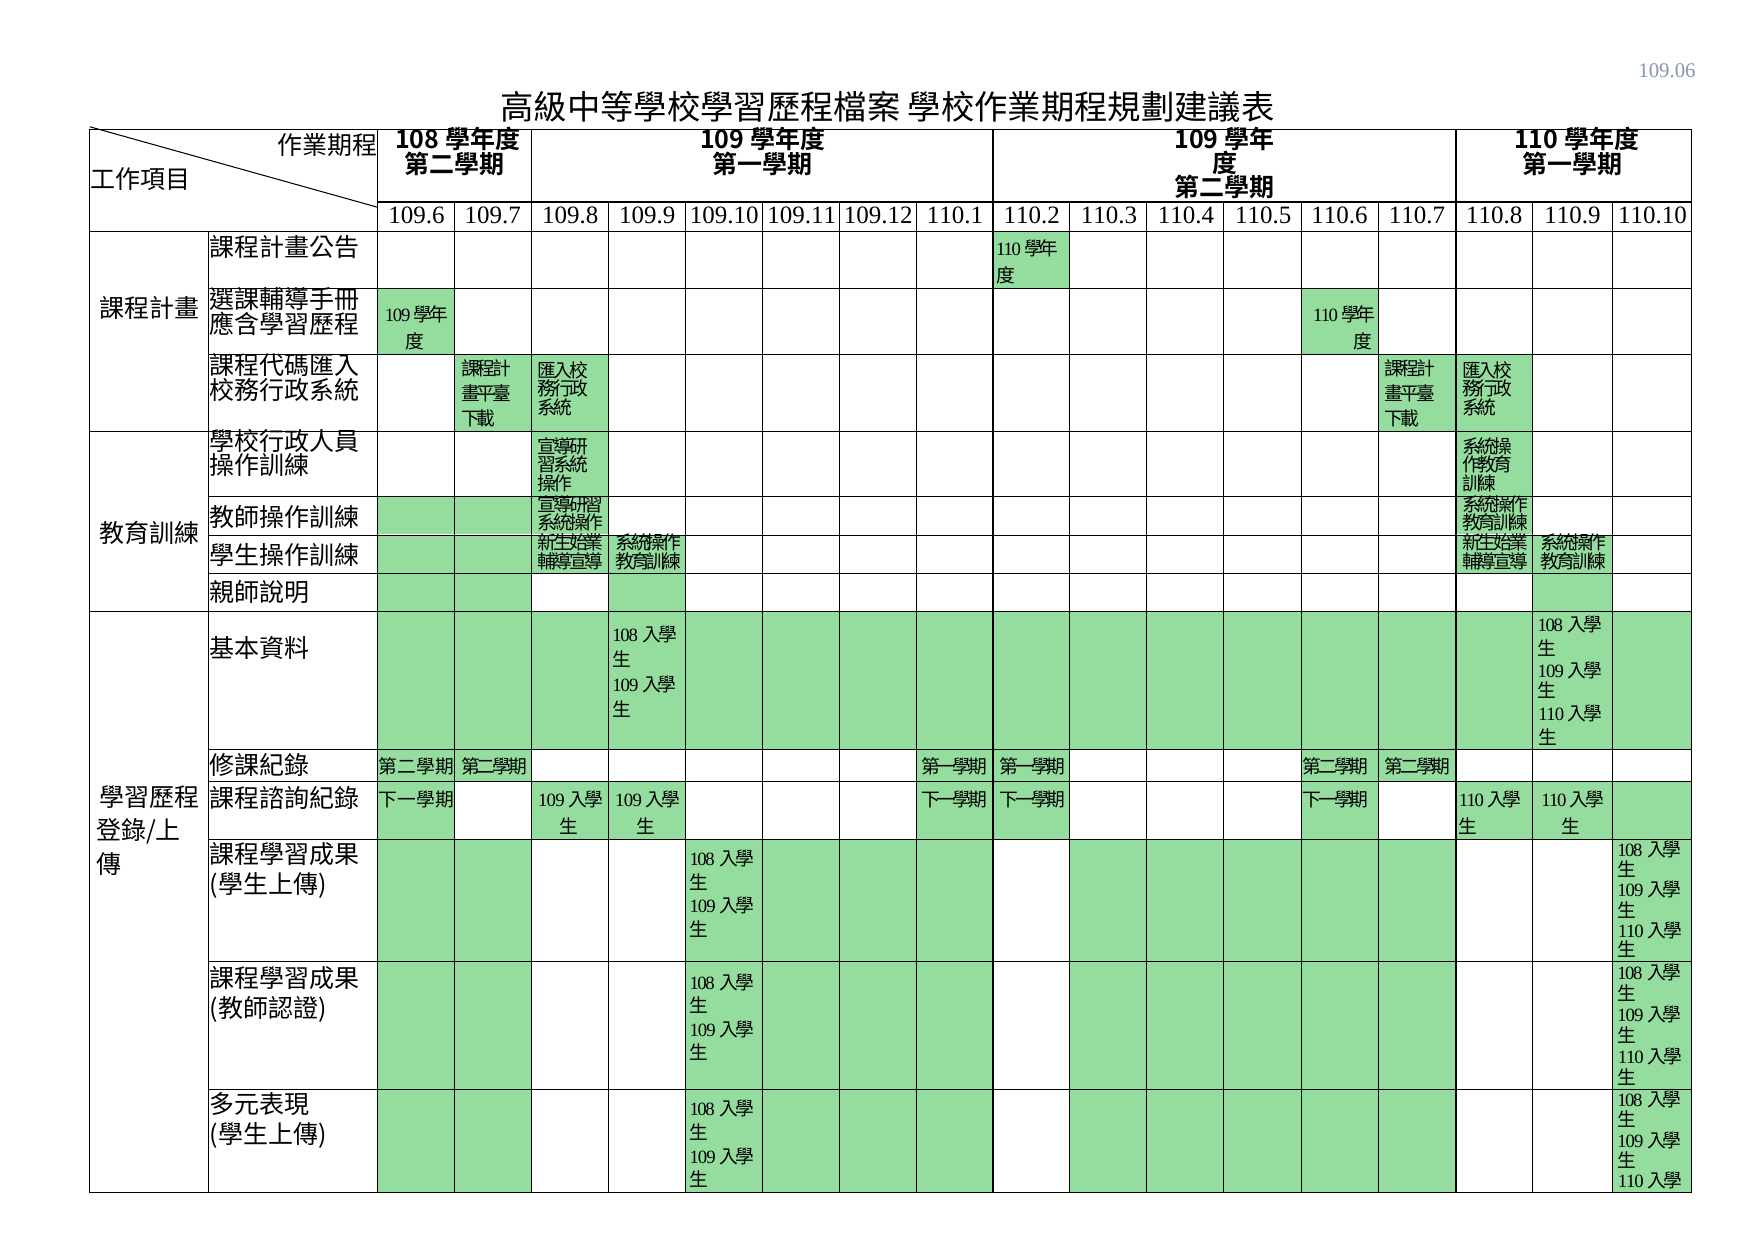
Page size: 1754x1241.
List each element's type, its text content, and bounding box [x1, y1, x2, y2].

table_cell 110.10 [1613, 203, 1691, 231]
table_cell [1533, 574, 1612, 611]
table_cell [1147, 1090, 1223, 1192]
table_cell 基本資料 [209, 612, 377, 749]
table_cell [1224, 355, 1301, 431]
table_cell [686, 289, 762, 354]
table_header 108 學年度 第二學期 [378, 130, 531, 201]
table_cell 新生始業 輔導宣導 [532, 536, 608, 573]
table_cell [1379, 612, 1455, 749]
table_cell [1613, 289, 1691, 354]
table_cell 110 學年度 [1302, 289, 1378, 354]
table_cell [455, 497, 531, 534]
table_cell 108 入學生 109入學生 110入學生 [1613, 840, 1691, 961]
table_cell 108 入學生 109入學生 [686, 962, 762, 1089]
table_cell 學習歷程登錄/上傳 [90, 612, 208, 1192]
table_cell [532, 232, 608, 288]
table_cell [1613, 432, 1691, 496]
table_cell [1147, 232, 1223, 288]
table_cell 選課輔導手冊 應含學習歷程 [209, 289, 377, 354]
table_cell [378, 355, 454, 431]
table_cell [609, 355, 685, 431]
table_cell [1070, 962, 1146, 1089]
table_cell [1224, 750, 1301, 781]
table_cell [994, 432, 1069, 496]
table_cell 學校行政人員 操作訓練 [209, 432, 377, 496]
table_cell 系統操作教育訓練 [1457, 432, 1532, 496]
table_cell [1224, 232, 1301, 288]
table_cell [1070, 612, 1146, 749]
table_cell [840, 232, 916, 288]
table_cell [686, 497, 762, 534]
table_cell [1533, 289, 1612, 354]
table_cell [686, 782, 762, 839]
table_cell [1533, 962, 1612, 1089]
table_cell 108 入學生 109入學生 [686, 1090, 762, 1192]
table_cell 109.11 [763, 203, 839, 231]
table_cell 系統操作 教育訓練 [609, 536, 685, 573]
table_cell [1302, 432, 1378, 496]
table_cell [1457, 612, 1532, 749]
table_cell [763, 574, 839, 611]
table_cell [1613, 750, 1691, 781]
table_cell [763, 782, 839, 839]
table_cell [917, 574, 992, 611]
table_cell [763, 497, 839, 534]
table_cell [1070, 536, 1146, 573]
table_cell [994, 355, 1069, 431]
table_cell 108 入學生 109入學生 110入學生 [1613, 962, 1691, 1089]
table_cell [1302, 1090, 1378, 1192]
table_cell 多元表現 (學生上傳) [209, 1090, 377, 1192]
table_cell 課程學習成果 (教師認證) [209, 962, 377, 1089]
table_cell 教育訓練 [90, 432, 208, 611]
table_cell [455, 432, 531, 496]
table_cell [1070, 232, 1146, 288]
table_cell [917, 840, 992, 961]
table_cell [378, 497, 454, 534]
table_cell 第二學期 [378, 750, 454, 781]
table_cell [1457, 232, 1532, 288]
table_cell [840, 962, 916, 1089]
table_cell 109.12 [840, 203, 916, 231]
table_cell 109.10 [686, 203, 762, 231]
text 109.06 [1287, 58, 1695, 82]
table_cell [1302, 497, 1378, 534]
table_cell [1302, 612, 1378, 749]
table_cell [378, 962, 454, 1089]
table_cell [378, 574, 454, 611]
table_cell 108 入學生 109入學生 [609, 612, 685, 749]
table_cell [455, 1090, 531, 1192]
table_cell 108 入學生 109入學生 110入學生 [1533, 612, 1612, 749]
table_cell [1379, 232, 1455, 288]
table_cell [1302, 962, 1378, 1089]
table_cell [917, 232, 992, 288]
table_cell [1070, 497, 1146, 534]
table_cell [1224, 574, 1301, 611]
table_cell [994, 574, 1069, 611]
table_cell [609, 432, 685, 496]
table_cell [455, 840, 531, 961]
table_cell [994, 962, 1069, 1089]
table_cell [763, 232, 839, 288]
table_cell [917, 289, 992, 354]
table_cell [1070, 355, 1146, 431]
table_cell [1070, 289, 1146, 354]
table_cell 110.7 [1379, 203, 1455, 231]
table_cell [917, 432, 992, 496]
table_cell [532, 840, 608, 961]
table_cell 109.6 [378, 203, 454, 231]
table_cell [609, 750, 685, 781]
table_header 110 學年度 第一學期 [1457, 130, 1691, 201]
text 高級中等學校學習歷程檔案 學校作業期程規劃建議表 [500, 81, 1283, 129]
table_cell [609, 497, 685, 534]
table_cell [532, 574, 608, 611]
table_cell [455, 574, 531, 611]
table_cell [532, 612, 608, 749]
table_cell [609, 232, 685, 288]
table_cell [840, 497, 916, 534]
table_cell [686, 612, 762, 749]
table_cell [1457, 750, 1532, 781]
table_cell [686, 536, 762, 573]
table_cell 110 入學生 [1457, 782, 1532, 839]
table_cell 第二學期 [1379, 750, 1455, 781]
table_cell 108 入學生 109入學生 [686, 840, 762, 961]
table_cell [1224, 1090, 1301, 1192]
table_cell [686, 232, 762, 288]
table_cell [1302, 355, 1378, 431]
table_cell 課程代碼匯入 校務行政系統 [209, 355, 377, 431]
table_cell [1224, 289, 1301, 354]
table_cell [609, 289, 685, 354]
table_cell 第一學期 [917, 750, 992, 781]
table_cell [1147, 612, 1223, 749]
table_cell [455, 962, 531, 1089]
table_cell [840, 432, 916, 496]
table_cell [378, 612, 454, 749]
table_cell 系統操作 教育訓練 [1533, 536, 1612, 573]
table_cell 110.6 [1302, 203, 1378, 231]
table_cell [532, 1090, 608, 1192]
table_cell [1457, 289, 1532, 354]
table_cell [840, 289, 916, 354]
table_cell 109入學生 [532, 782, 608, 839]
table_cell 親師說明 [209, 574, 377, 611]
table_cell [1613, 782, 1691, 839]
table_cell [378, 1090, 454, 1192]
table_cell [455, 782, 531, 839]
table_cell 110.3 [1070, 203, 1146, 231]
table_cell [378, 840, 454, 961]
table_cell [609, 574, 685, 611]
table_cell [1379, 962, 1455, 1089]
table_cell 下一學期 [378, 782, 454, 839]
table_cell [917, 497, 992, 534]
table_cell 新生始業 輔導宣導 [1457, 536, 1532, 573]
table_cell [1613, 232, 1691, 288]
table_cell [609, 1090, 685, 1192]
table_cell [1379, 574, 1455, 611]
table_cell [1613, 536, 1691, 573]
table_cell [1302, 232, 1378, 288]
table_cell [1533, 840, 1612, 961]
table_cell [840, 574, 916, 611]
table_cell [917, 355, 992, 431]
table_cell [686, 574, 762, 611]
table_cell [763, 612, 839, 749]
table_cell [840, 612, 916, 749]
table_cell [1613, 1090, 1691, 1192]
table_cell [455, 289, 531, 354]
table_cell [917, 536, 992, 573]
table_cell [609, 840, 685, 961]
table_cell [840, 1090, 916, 1192]
table_cell [1070, 782, 1146, 839]
table_cell 系統操作 教育訓練 [1457, 497, 1532, 534]
table_cell 下一學期 [917, 782, 992, 839]
table_cell [763, 355, 839, 431]
table_cell [840, 750, 916, 781]
table_cell [686, 750, 762, 781]
table_cell 匯入校務行政系統 [1457, 355, 1532, 431]
table_cell 109入學生 [609, 782, 685, 839]
table_cell [994, 1090, 1069, 1192]
table_cell [1070, 1090, 1146, 1192]
table_cell 下一學期 [994, 782, 1069, 839]
table_cell 課程計畫 [90, 232, 208, 431]
table_cell [1302, 574, 1378, 611]
table_cell [1533, 355, 1612, 431]
table_cell [1070, 840, 1146, 961]
table_cell [1147, 355, 1223, 431]
table_cell 課程計畫平臺下載 [1379, 355, 1455, 431]
table_cell [840, 840, 916, 961]
table_cell [1147, 432, 1223, 496]
table_cell 課程諮詢紀錄 [209, 782, 377, 839]
table_cell [840, 536, 916, 573]
table_cell 教師操作訓練 [209, 497, 377, 534]
table_cell [1147, 289, 1223, 354]
table_cell [455, 232, 531, 288]
table_cell [840, 782, 916, 839]
table_cell [1613, 355, 1691, 431]
table_cell 課程計畫平臺下載 [455, 355, 531, 431]
table_cell 109 學年度 [378, 289, 454, 354]
table_cell [1224, 782, 1301, 839]
table_cell 109.9 [609, 203, 685, 231]
table_cell [532, 289, 608, 354]
table_cell [1379, 840, 1455, 961]
table_cell 匯入校務行政系統 [532, 355, 608, 431]
table_cell [378, 232, 454, 288]
table_cell [1147, 750, 1223, 781]
table_cell [1613, 612, 1691, 749]
table_cell [532, 750, 608, 781]
table_cell [763, 962, 839, 1089]
table_header 作業期程 工作項目 [90, 130, 377, 231]
table_cell 110.8 [1457, 203, 1532, 231]
table_cell [1613, 497, 1691, 534]
table_cell [1224, 536, 1301, 573]
table_cell [1070, 574, 1146, 611]
table_cell 學生操作訓練 [209, 536, 377, 573]
table_cell 110.5 [1224, 203, 1301, 231]
table_cell 110 入學生 [1533, 782, 1612, 839]
table_cell [1533, 497, 1612, 534]
table_cell [994, 612, 1069, 749]
table_cell [1379, 782, 1455, 839]
table_cell [994, 289, 1069, 354]
table_cell [763, 536, 839, 573]
table_cell 第一學期 [994, 750, 1069, 781]
table_cell 109.7 [455, 203, 531, 231]
table_cell 課程學習成果 (學生上傳) [209, 840, 377, 961]
table_cell [763, 1090, 839, 1192]
table_cell [994, 497, 1069, 534]
table_cell [378, 432, 454, 496]
table_cell 第二學期 [455, 750, 531, 781]
table_cell [1147, 536, 1223, 573]
table_cell [917, 1090, 992, 1192]
table_cell 宣導研習 系統操作 [532, 497, 608, 534]
table_cell [1379, 497, 1455, 534]
table_cell [686, 355, 762, 431]
table_cell [994, 536, 1069, 573]
table_cell [1302, 840, 1378, 961]
table_cell [1533, 232, 1612, 288]
table_cell [609, 962, 685, 1089]
table_cell [1224, 497, 1301, 534]
table_cell 110.4 [1147, 203, 1223, 231]
table_cell 110.1 [917, 203, 992, 231]
table_cell [917, 612, 992, 749]
table_header 109 學年度 第二學期 [994, 130, 1455, 201]
table_cell 修課紀錄 [209, 750, 377, 781]
table_cell [1147, 497, 1223, 534]
table_cell [994, 840, 1069, 961]
table_header 109 學年度 第一學期 [532, 130, 992, 201]
table_cell [840, 355, 916, 431]
table_cell [1613, 574, 1691, 611]
table_cell 下一學期 [1302, 782, 1378, 839]
table_cell [1070, 432, 1146, 496]
table_cell [1533, 1090, 1612, 1192]
table_cell [763, 750, 839, 781]
table_cell [378, 536, 454, 573]
table_cell 課程計畫公告 [209, 232, 377, 288]
table_cell [455, 612, 531, 749]
table_cell [1224, 432, 1301, 496]
table_cell [1147, 782, 1223, 839]
table_cell [1147, 574, 1223, 611]
table_cell [1070, 750, 1146, 781]
table_cell [686, 432, 762, 496]
table_cell [1533, 432, 1612, 496]
table_cell [763, 289, 839, 354]
table_cell [1379, 1090, 1455, 1192]
table_cell [532, 962, 608, 1089]
table_cell [1457, 840, 1532, 961]
table_cell [1379, 289, 1455, 354]
table_cell [1224, 962, 1301, 1089]
table_cell 宣導研習系統操作 [532, 432, 608, 496]
table_cell [1302, 536, 1378, 573]
table_cell [917, 962, 992, 1089]
table_cell [1224, 612, 1301, 749]
table_cell [1379, 536, 1455, 573]
table_cell [1533, 750, 1612, 781]
table_cell [1224, 840, 1301, 961]
table_cell 110 學年度 [994, 232, 1069, 288]
table_cell 109.8 [532, 203, 608, 231]
table_cell [1457, 1090, 1532, 1192]
table_cell [763, 840, 839, 961]
table_cell [1379, 432, 1455, 496]
table_cell 110.2 [994, 203, 1069, 231]
table_cell [763, 432, 839, 496]
table_cell 第二學期 [1302, 750, 1378, 781]
table_cell [1147, 962, 1223, 1089]
table_cell [1457, 962, 1532, 1089]
table_cell [1457, 574, 1532, 611]
table_cell [1147, 840, 1223, 961]
table_cell [455, 536, 531, 573]
table_cell 110.9 [1533, 203, 1612, 231]
